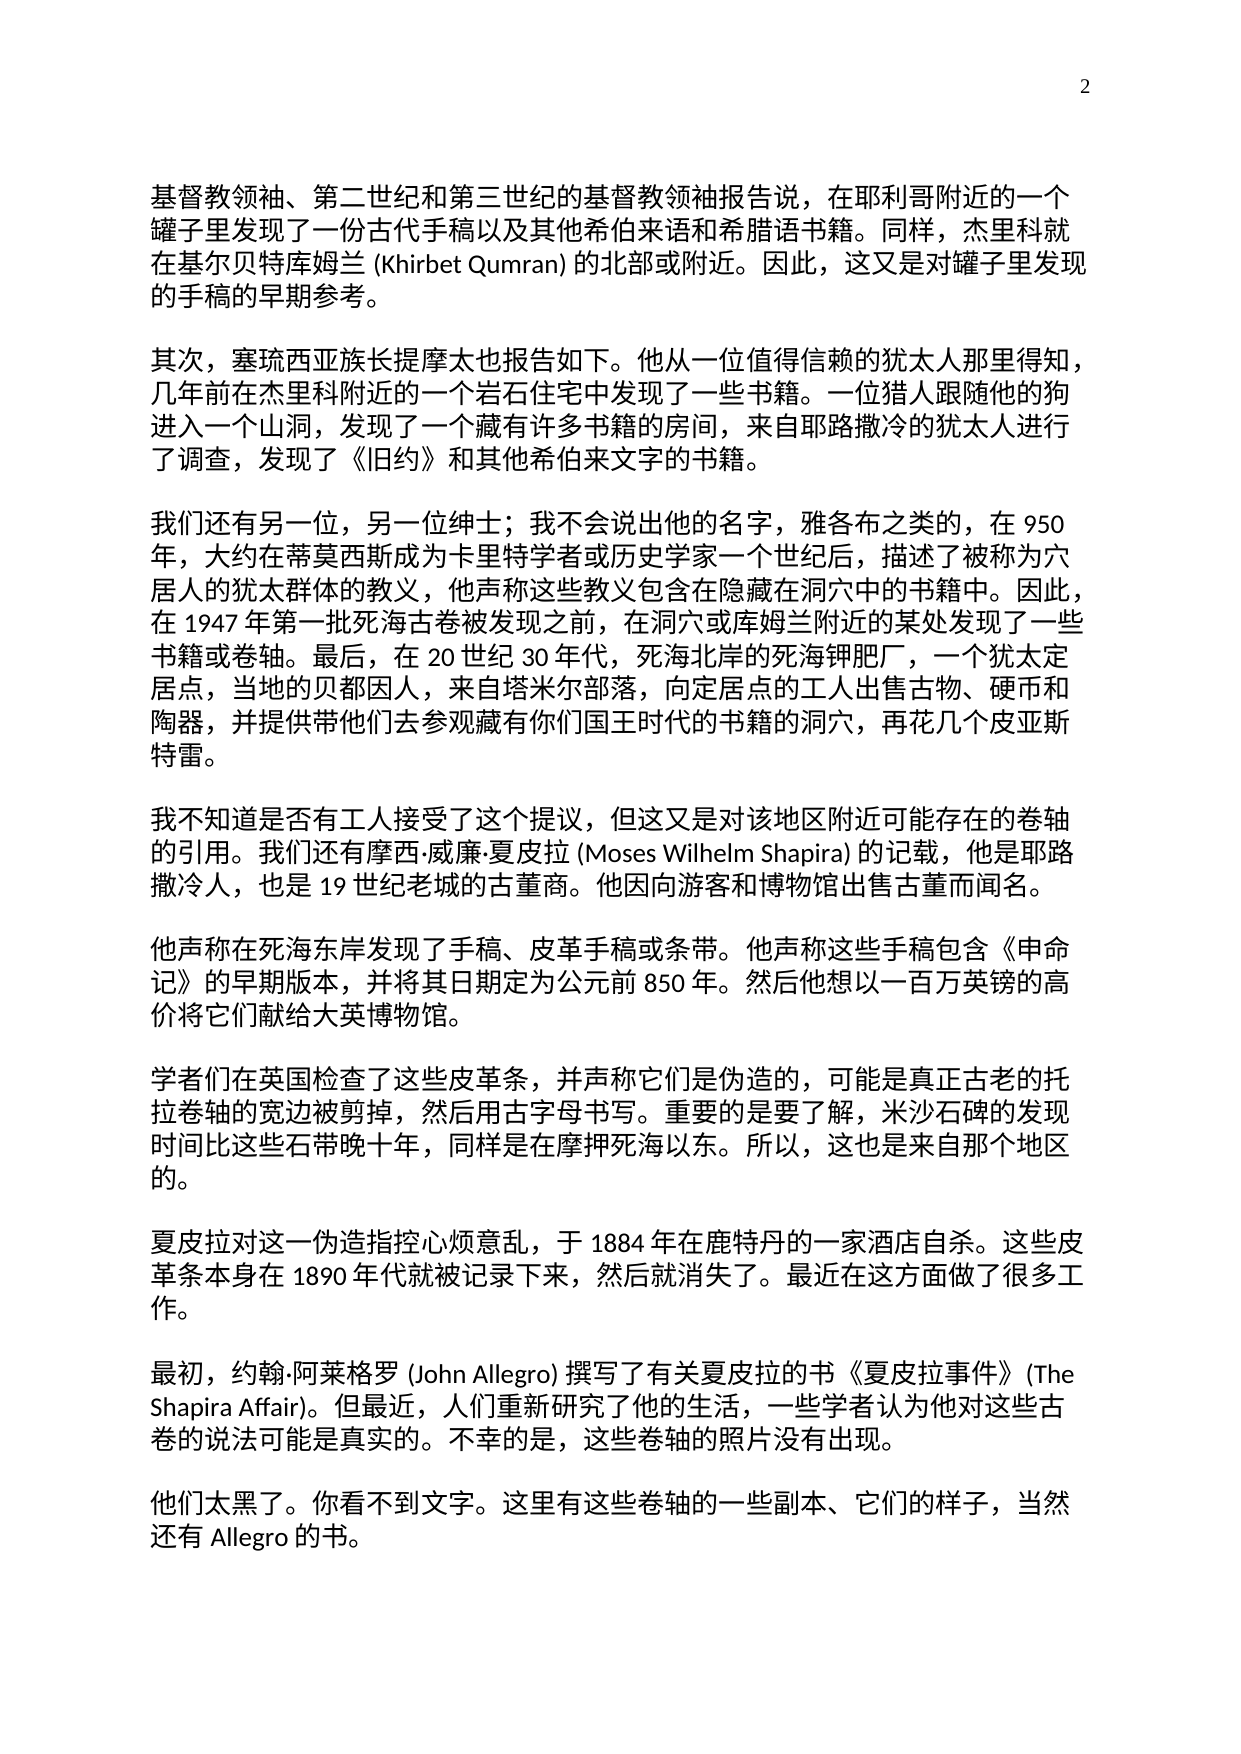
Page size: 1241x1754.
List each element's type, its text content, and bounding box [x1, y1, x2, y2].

text 我们还有另一位，另一位绅士；我不会说出他的名字，雅各布之类的，在 950 年，大约在蒂莫西斯成为卡里特学者或历史学家一个世纪后，描述了被称为穴居人的犹太群体的教义，他声称这些教义包含在隐藏在洞穴中的书籍中。因此，在 1947 年第一批死海古卷被发现之前，在洞穴或库姆兰附近的某处发现了一些书籍或卷轴。最后，在 20 世纪 30 年代，死海北岸的死海钾肥厂，一个犹太定居点，当地的贝都因人，来自塔米尔部落，向定居点的工人出售古物、硬币和陶器，并提供带他们去参观藏有你们国王时代的书籍的洞穴，再花几个皮亚斯特雷。 [150, 508, 1090, 772]
text 基督教领袖、第二世纪和第三世纪的基督教领袖报告说，在耶利哥附近的一个罐子里发现了一份古代手稿以及其他希伯来语和希腊语书籍。同样，杰里科就在基尔贝特库姆兰 (Khirbet Qumran) 的北部或附近。因此，这又是对罐子里发现的手稿的早期参考。 [150, 181, 1090, 313]
text 其次，塞琉西亚族长提摩太也报告如下。他从一位值得信赖的犹太人那里得知，几年前在杰里科附近的一个岩石住宅中发现了一些书籍。一位猎人跟随他的狗进入一个山洞，发现了一个藏有许多书籍的房间，来自耶路撒冷的犹太人进行了调查，发现了《旧约》和其他希伯来文字的书籍。 [150, 344, 1090, 476]
text 他声称在死海东岸发现了手稿、皮革手稿或条带。他声称这些手稿包含《申命记》的早期版本，并将其日期定为公元前 850 年。然后他想以一百万英镑的高价将它们献给大英博物馆。 [150, 933, 1090, 1032]
text 他们太黑了。你看不到文字。这里有这些卷轴的一些副本、它们的样子，当然还有 Allegro 的书。 [150, 1487, 1090, 1553]
text 最初，约翰·阿莱格罗 (John Allegro) 撰写了有关夏皮拉的书《夏皮拉事件》(The Shapira Affair)。但最近，人们重新研究了他的生活，一些学者认为他对这些古卷的说法可能是真实的。不幸的是，这些卷轴的照片没有出现。 [150, 1357, 1090, 1456]
text 我不知道是否有工人接受了这个提议，但这又是对该地区附近可能存在的卷轴的引用。我们还有摩西·威廉·夏皮拉 (Moses Wilhelm Shapira) 的记载，他是耶路撒冷人，也是 19 世纪老城的古董商。他因向游客和博物馆出售古董而闻名。 [150, 803, 1090, 902]
text 学者们在英国检查了这些皮革条，并声称它们是伪造的，可能是真正古老的托拉卷轴的宽边被剪掉，然后用古字母书写。重要的是要了解，米沙石碑的发现时间比这些石带晚十年，同样是在摩押死海以东。所以，这也是来自那个地区的。 [150, 1063, 1090, 1195]
text 夏皮拉对这一伪造指控心烦意乱，于 1884 年在鹿特丹的一家酒店自杀。这些皮革条本身在 1890 年代就被记录下来，然后就消失了。最近在这方面做了很多工作。 [150, 1227, 1090, 1326]
